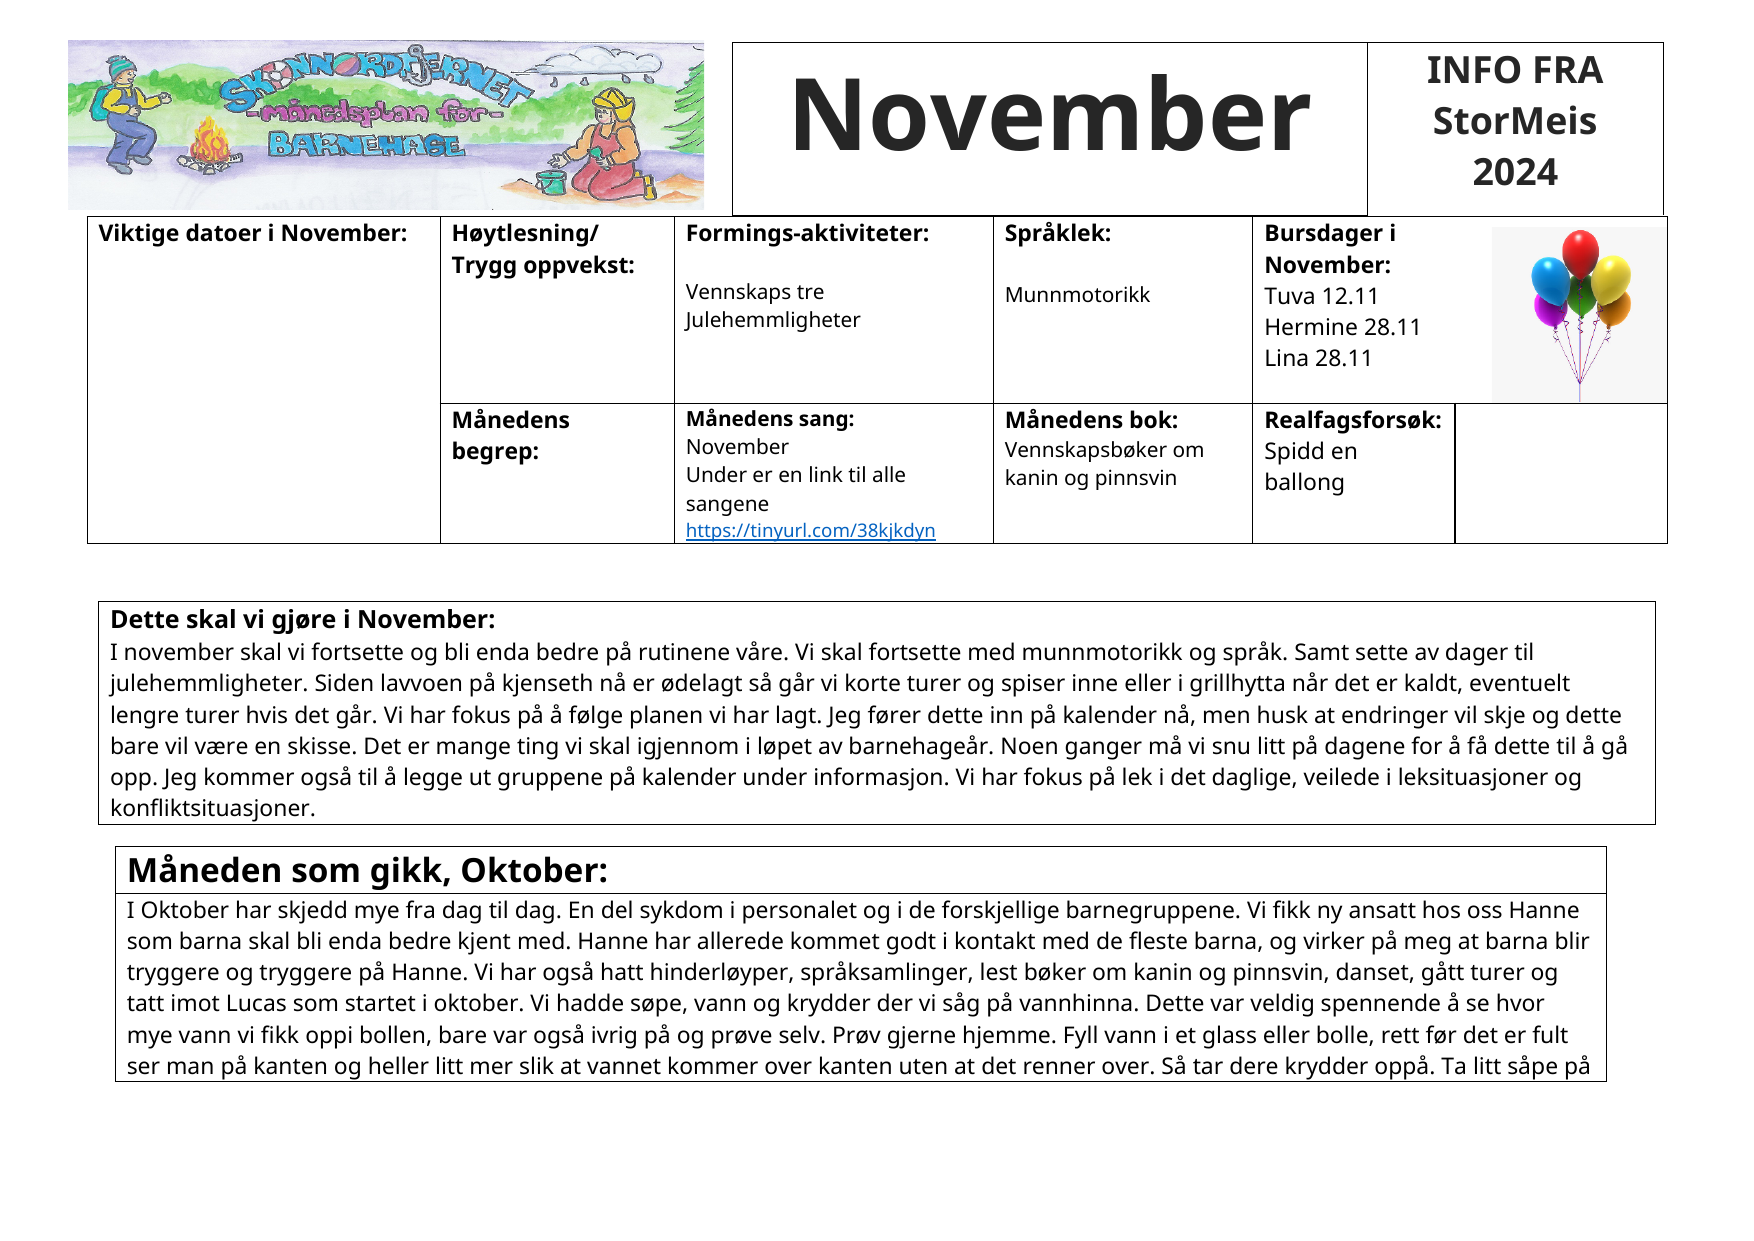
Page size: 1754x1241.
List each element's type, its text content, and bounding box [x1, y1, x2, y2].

table_cell Månedens sang: November Under er en link til alle sangene https://tinyurl.com/38kjkdyn [675, 404, 993, 543]
table_header INFO FRA StorMeis 2024 [1368, 43, 1663, 215]
table_header Formings-aktiviteter: Vennskaps tre Julehemmligheter [675, 217, 993, 403]
table_header Dette skal vi gjøre i November: I november skal vi fortsette og bli enda bedre på rutinene våre. Vi skal fortsette med munnmotorikk og språk. Samt sette av dager til julehemmligheter. Siden lavvoen på kjenseth nå er ødelagt så går vi korte turer og spiser inne eller i grillhytta når det er kaldt, eventuelt lengre turer hvis det går. Vi har fokus på å følge planen vi har lagt. Jeg fører dette inn på kalender nå, men husk at endringer vil skje og dette bare vil være en skisse. Det er mange ting vi skal igjennom i løpet av barnehageår. Noen ganger må vi snu litt på dagene for å få dette til å gå opp. Jeg kommer også til å legge ut gruppene på kalender under informasjon. Vi har fokus på lek i det daglige, veilede i leksituasjoner og konfliktsituasjoner. [99, 602, 1655, 823]
table_header Språklek: Munnmotorikk [994, 217, 1252, 403]
table_cell Månedens bok: Vennskapsbøker om kanin og pinnsvin [994, 404, 1252, 543]
table_cell Månedens begrep: [441, 404, 674, 543]
table_cell Realfagsforsøk: Spidd en ballong [1253, 404, 1454, 543]
table_header Høytlesning/Trygg oppvekst: [441, 217, 674, 403]
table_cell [116, 894, 1606, 1081]
table_header November [733, 43, 1367, 215]
table_header Viktige datoer i November: [88, 217, 440, 543]
picture [68, 40, 705, 211]
table_header Bursdager i November: Tuva 12.11 Hermine 28.11 Lina 28.11 [1253, 217, 1667, 403]
table_cell [1456, 404, 1667, 543]
picture [1491, 227, 1667, 403]
table_header Måneden som gikk, Oktober: [116, 847, 1606, 893]
